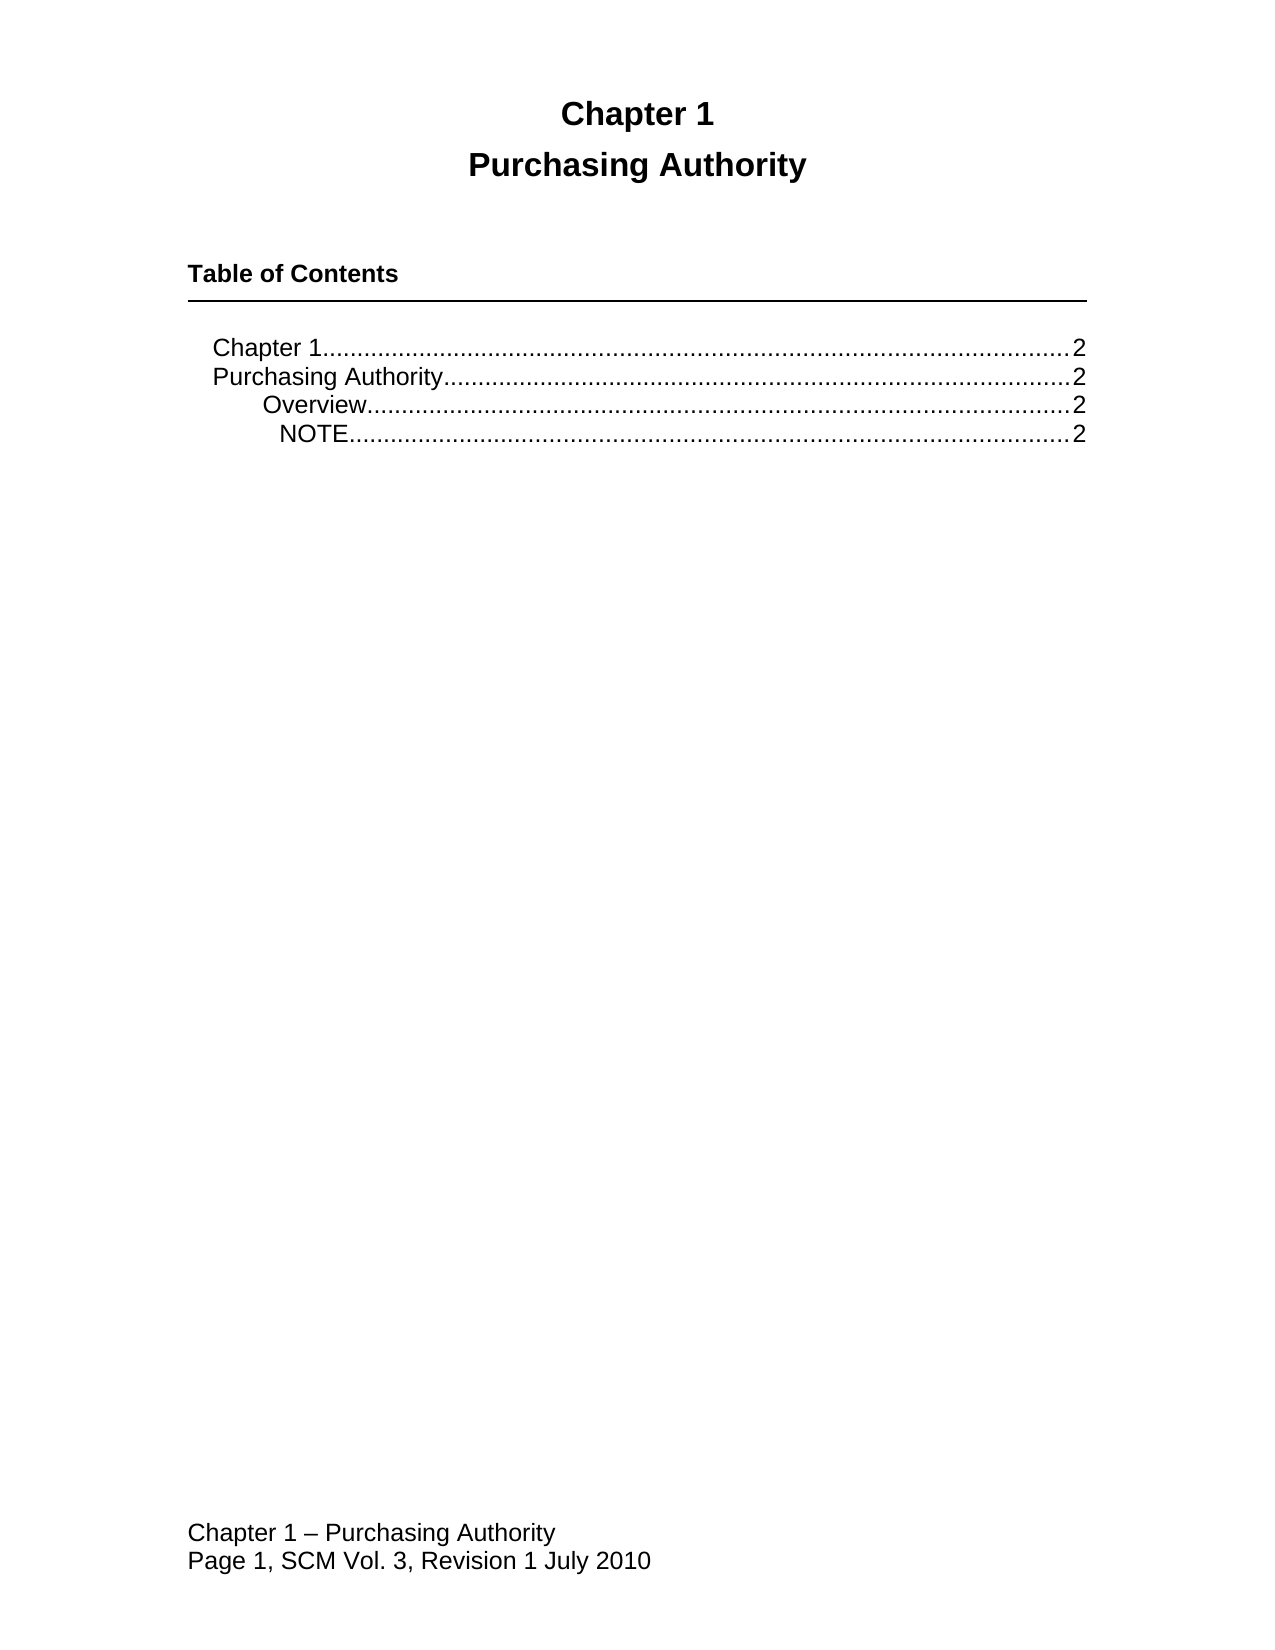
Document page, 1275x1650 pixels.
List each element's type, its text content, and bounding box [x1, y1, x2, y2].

title Table of Contents [187, 259, 1087, 288]
title Chapter 1 [187, 94, 1087, 132]
text Overview 2 [262, 390, 1087, 419]
text Chapter 1 2 [212, 333, 1087, 361]
text Purchasing Authority 2 [212, 361, 1087, 390]
title Purchasing Authority [187, 145, 1087, 183]
text NOTE 2 [279, 419, 1087, 448]
